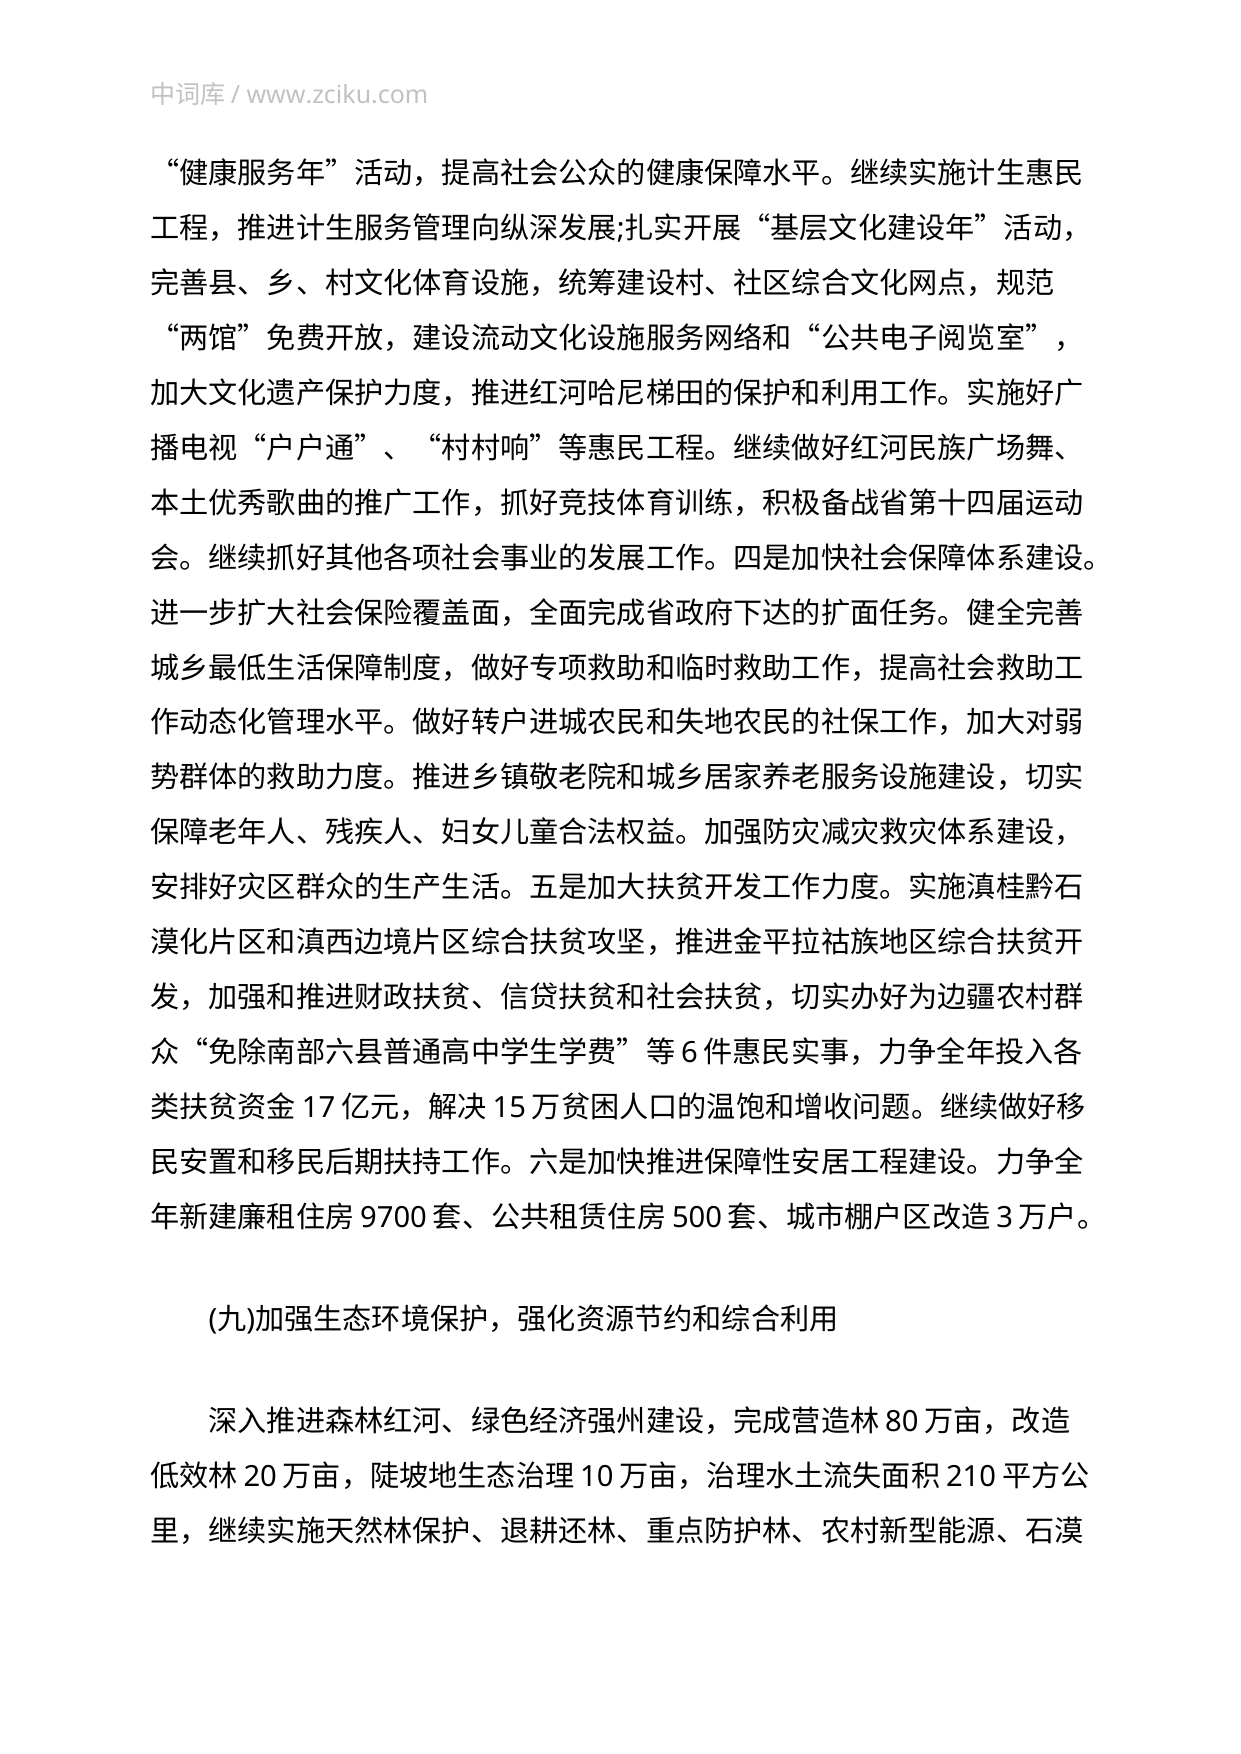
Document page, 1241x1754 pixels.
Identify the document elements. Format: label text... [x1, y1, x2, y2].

text (九)加强生态环境保护，强化资源节约和综合利用 [150, 1295, 1090, 1338]
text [150, 1397, 1090, 1549]
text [150, 150, 1090, 1236]
